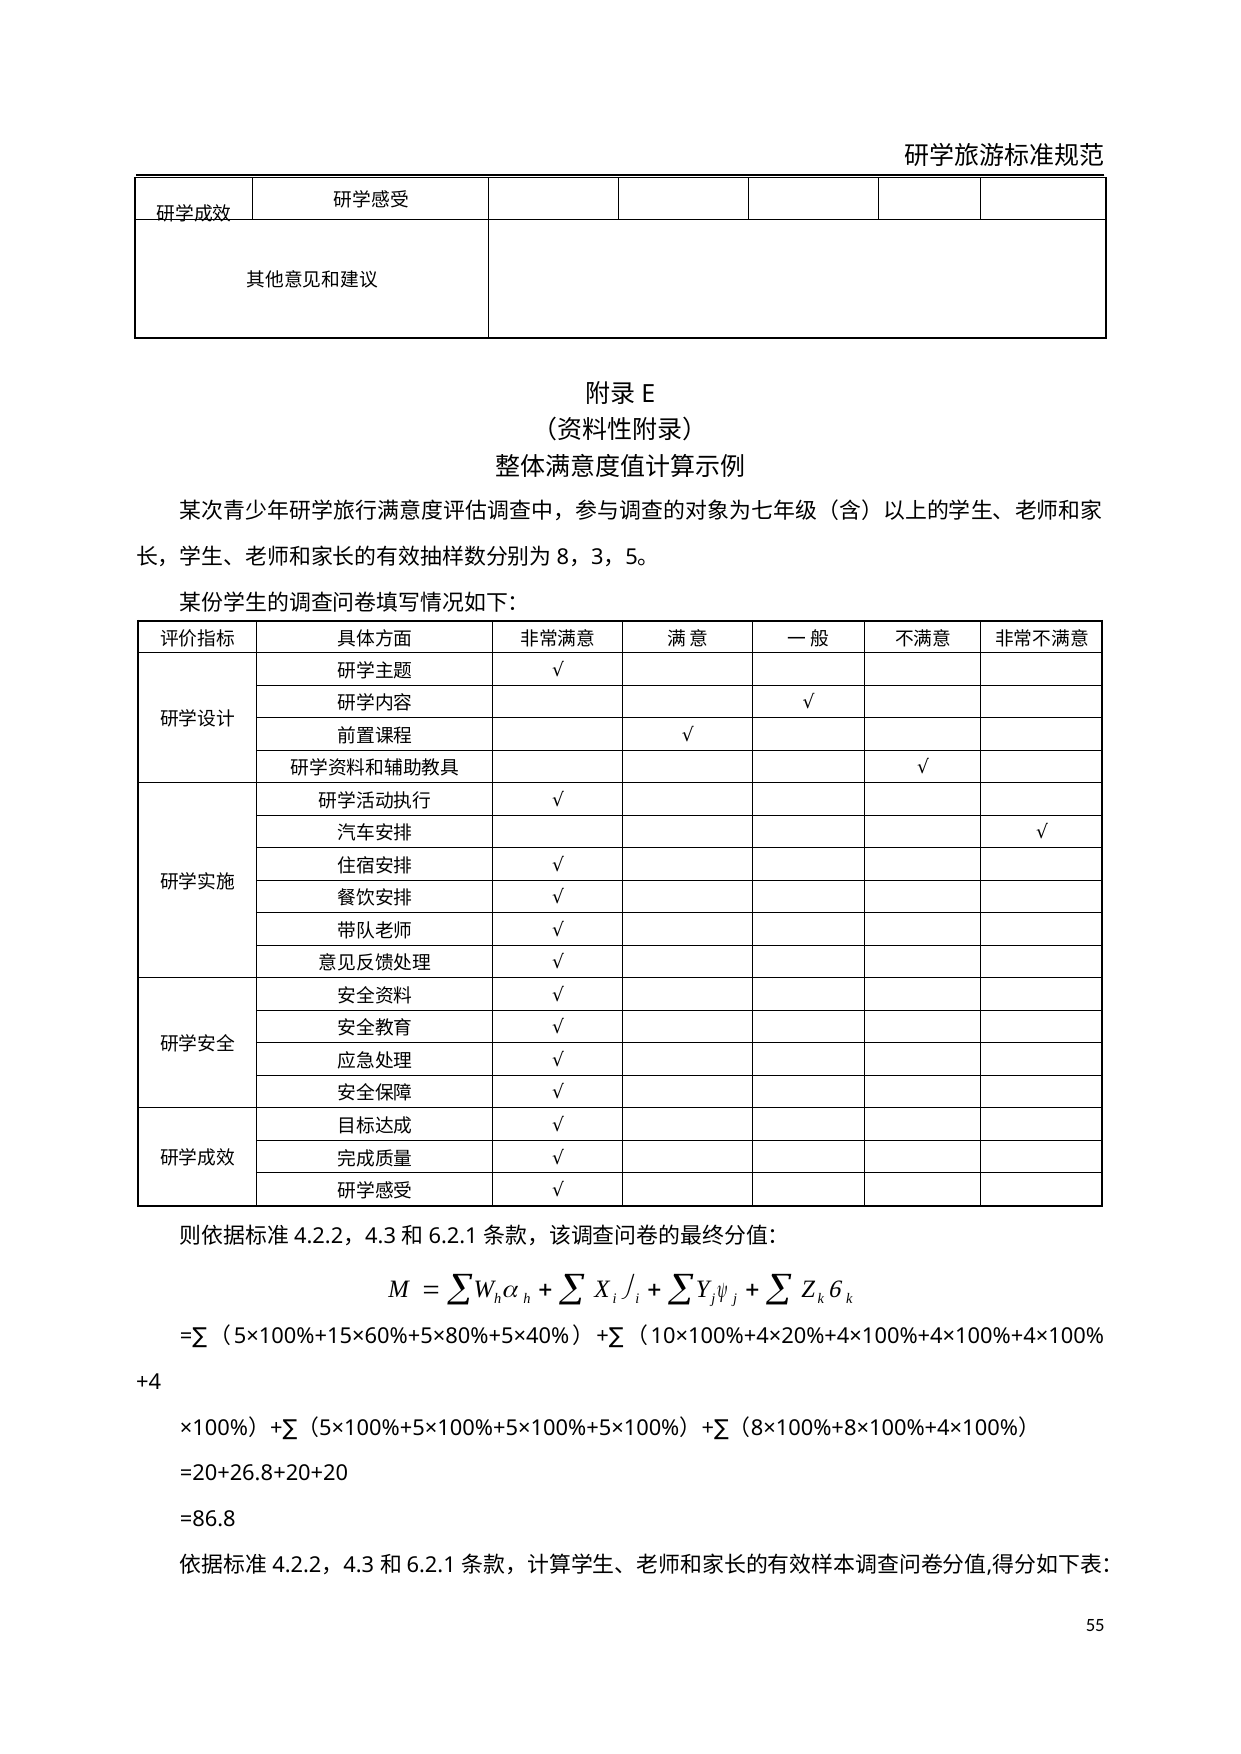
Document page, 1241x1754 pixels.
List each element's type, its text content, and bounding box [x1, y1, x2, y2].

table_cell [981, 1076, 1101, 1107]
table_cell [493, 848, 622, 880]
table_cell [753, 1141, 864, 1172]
text 整体满意度值计算示例 [136, 446, 1104, 482]
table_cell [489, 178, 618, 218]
text =∑（5×100%+15×60%+5×80%+5×40%）+∑（10×100%+4×20%+4×100%+4×100%+4×100%+4 [136, 1307, 1104, 1398]
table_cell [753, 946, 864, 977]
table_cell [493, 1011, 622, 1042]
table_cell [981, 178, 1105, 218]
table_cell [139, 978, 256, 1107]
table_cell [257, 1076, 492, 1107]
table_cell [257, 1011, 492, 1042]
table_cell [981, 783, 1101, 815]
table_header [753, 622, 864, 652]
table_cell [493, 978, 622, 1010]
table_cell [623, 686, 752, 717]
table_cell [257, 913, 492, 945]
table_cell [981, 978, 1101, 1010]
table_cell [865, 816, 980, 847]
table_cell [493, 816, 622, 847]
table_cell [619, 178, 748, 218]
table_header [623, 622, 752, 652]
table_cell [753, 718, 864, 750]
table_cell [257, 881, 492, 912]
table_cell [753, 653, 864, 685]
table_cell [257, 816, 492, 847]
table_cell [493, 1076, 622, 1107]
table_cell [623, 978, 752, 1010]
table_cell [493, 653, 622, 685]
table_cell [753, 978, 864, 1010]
text 附录 E [136, 373, 1104, 410]
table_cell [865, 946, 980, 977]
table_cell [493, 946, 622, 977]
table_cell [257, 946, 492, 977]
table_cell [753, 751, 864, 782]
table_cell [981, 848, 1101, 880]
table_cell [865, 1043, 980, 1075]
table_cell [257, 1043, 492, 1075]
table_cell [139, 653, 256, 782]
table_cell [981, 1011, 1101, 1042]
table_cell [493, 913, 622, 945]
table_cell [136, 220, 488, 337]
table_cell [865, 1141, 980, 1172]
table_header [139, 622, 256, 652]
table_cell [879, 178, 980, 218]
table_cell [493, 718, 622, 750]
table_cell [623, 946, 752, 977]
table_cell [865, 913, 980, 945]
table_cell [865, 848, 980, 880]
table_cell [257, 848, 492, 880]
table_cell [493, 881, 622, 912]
text 依据标准 4.2.2，4.3 和 6.2.1 条款，计算学生、老师和家长的有效样本调查问卷分值,得分如下表： [136, 1536, 1104, 1582]
text M  Wh h   Xi i  Yj j   Zk  k [136, 1261, 1104, 1307]
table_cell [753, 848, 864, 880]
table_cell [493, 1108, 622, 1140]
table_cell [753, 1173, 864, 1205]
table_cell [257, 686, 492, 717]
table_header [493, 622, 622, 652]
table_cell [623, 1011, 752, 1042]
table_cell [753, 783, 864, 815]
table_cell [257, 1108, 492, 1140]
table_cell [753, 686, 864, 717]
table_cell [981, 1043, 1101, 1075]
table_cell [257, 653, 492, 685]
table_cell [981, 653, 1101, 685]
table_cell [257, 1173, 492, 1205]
text ×100%）+∑（5×100%+5×100%+5×100%+5×100%）+∑（8×100%+8×100%+4×100%） [136, 1398, 1104, 1444]
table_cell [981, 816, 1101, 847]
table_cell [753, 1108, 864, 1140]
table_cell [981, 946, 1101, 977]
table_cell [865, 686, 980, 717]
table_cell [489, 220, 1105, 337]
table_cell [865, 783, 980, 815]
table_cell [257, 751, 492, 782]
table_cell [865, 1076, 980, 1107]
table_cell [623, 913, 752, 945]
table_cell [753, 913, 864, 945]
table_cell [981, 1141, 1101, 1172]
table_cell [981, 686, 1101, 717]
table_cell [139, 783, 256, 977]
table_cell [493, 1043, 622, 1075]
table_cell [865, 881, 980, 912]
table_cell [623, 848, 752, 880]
text =86.8 [136, 1490, 1104, 1536]
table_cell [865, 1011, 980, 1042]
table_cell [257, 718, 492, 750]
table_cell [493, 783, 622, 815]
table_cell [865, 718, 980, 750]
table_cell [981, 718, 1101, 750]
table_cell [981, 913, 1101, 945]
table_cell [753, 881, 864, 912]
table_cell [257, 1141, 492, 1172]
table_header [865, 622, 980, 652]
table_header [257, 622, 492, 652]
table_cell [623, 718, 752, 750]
text 则依据标准 4.2.2，4.3 和 6.2.1 条款，该调查问卷的最终分值： [136, 1207, 1104, 1253]
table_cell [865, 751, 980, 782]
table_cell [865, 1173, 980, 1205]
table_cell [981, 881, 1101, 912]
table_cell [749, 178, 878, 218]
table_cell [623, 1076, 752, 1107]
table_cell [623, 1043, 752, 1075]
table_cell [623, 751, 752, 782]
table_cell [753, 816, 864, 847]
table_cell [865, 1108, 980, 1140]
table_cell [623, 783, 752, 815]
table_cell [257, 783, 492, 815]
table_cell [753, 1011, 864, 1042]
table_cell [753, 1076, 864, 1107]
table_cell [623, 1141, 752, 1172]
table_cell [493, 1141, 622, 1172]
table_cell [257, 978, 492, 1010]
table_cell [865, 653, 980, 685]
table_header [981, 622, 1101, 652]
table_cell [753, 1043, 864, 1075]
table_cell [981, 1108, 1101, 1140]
text （资料性附录） [136, 410, 1104, 446]
text 某次青少年研学旅行满意度评估调查中，参与调查的对象为七年级（含）以上的学生、老师和家长，学生、老师和家长的有效抽样数分别为 8，3，5。 [136, 482, 1104, 574]
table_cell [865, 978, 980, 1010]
text =20+26.8+20+20 [136, 1444, 1104, 1490]
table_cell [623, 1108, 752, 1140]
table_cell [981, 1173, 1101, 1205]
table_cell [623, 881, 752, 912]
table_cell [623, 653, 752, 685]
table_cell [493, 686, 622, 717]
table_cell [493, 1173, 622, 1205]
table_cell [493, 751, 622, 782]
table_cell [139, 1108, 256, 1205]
text 某份学生的调查问卷填写情况如下： [136, 574, 1104, 620]
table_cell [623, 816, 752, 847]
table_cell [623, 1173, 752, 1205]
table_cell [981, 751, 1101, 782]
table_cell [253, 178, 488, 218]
